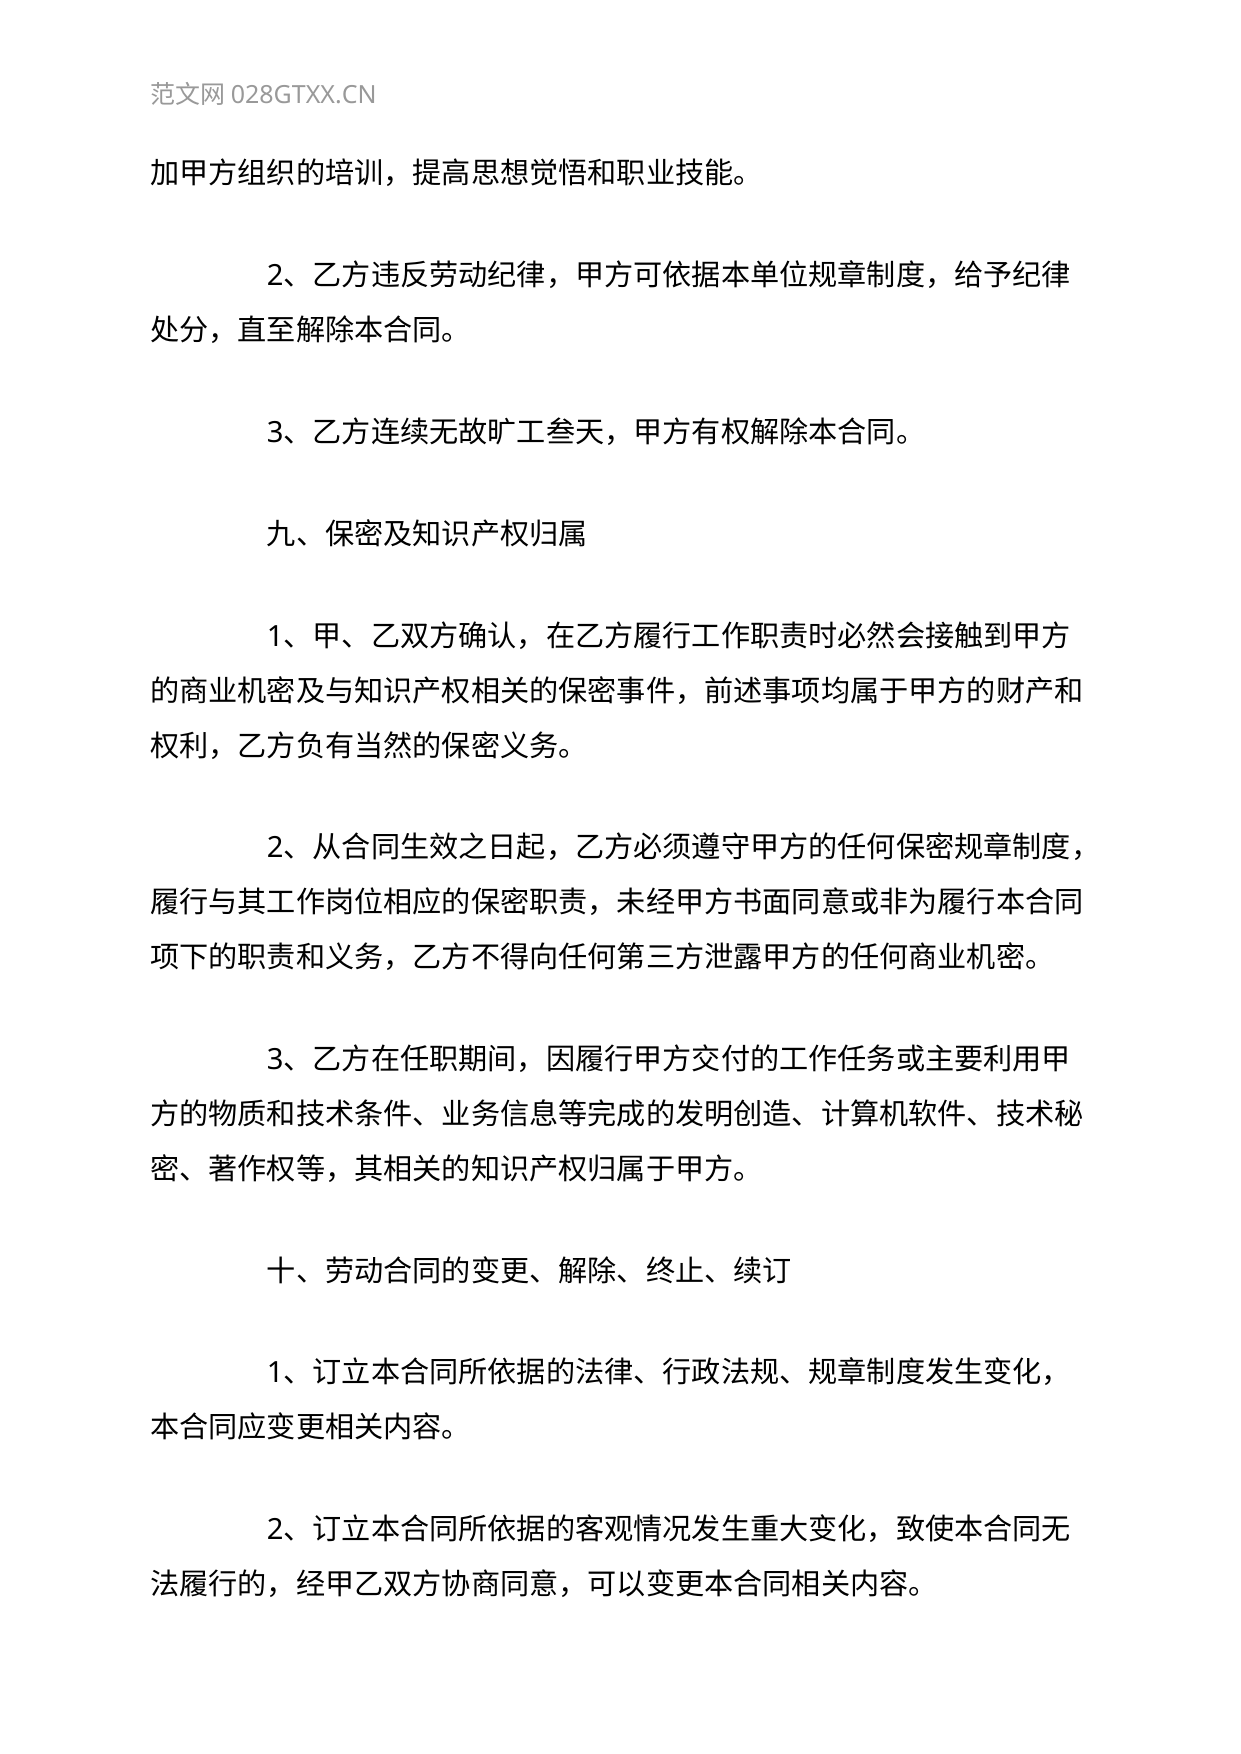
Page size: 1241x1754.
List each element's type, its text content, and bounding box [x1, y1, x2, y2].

text 2、乙方违反劳动纪律，甲方可依据本单位规章制度，给予纪律处分，直至解除本合同。 [150, 252, 1090, 349]
text 1、订立本合同所依据的法律、行政法规、规章制度发生变化，本合同应变更相关内容。 [150, 1349, 1090, 1446]
text 十、劳动合同的变更、解除、终止、续订 [150, 1247, 1090, 1289]
text 2、从合同生效之日起，乙方必须遵守甲方的任何保密规章制度，履行与其工作岗位相应的保密职责，未经甲方书面同意或非为履行本合同项下的职责和义务，乙方不得向任何第三方泄露甲方的任何商业机密。 [150, 824, 1090, 976]
text 3、乙方连续无故旷工叁天，甲方有权解除本合同。 [150, 408, 1090, 451]
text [150, 150, 1090, 192]
text 九、保密及知识产权归属 [150, 511, 1090, 553]
text 1、甲、乙双方确认，在乙方履行工作职责时必然会接触到甲方的商业机密及与知识产权相关的保密事件，前述事项均属于甲方的财产和权利，乙方负有当然的保密义务。 [150, 612, 1090, 764]
text 2、订立本合同所依据的客观情况发生重大变化，致使本合同无法履行的，经甲乙双方协商同意，可以变更本合同相关内容。 [150, 1506, 1090, 1603]
text 3、乙方在任职期间，因履行甲方交付的工作任务或主要利用甲方的物质和技术条件、业务信息等完成的发明创造、计算机软件、技术秘密、著作权等，其相关的知识产权归属于甲方。 [150, 1036, 1090, 1188]
